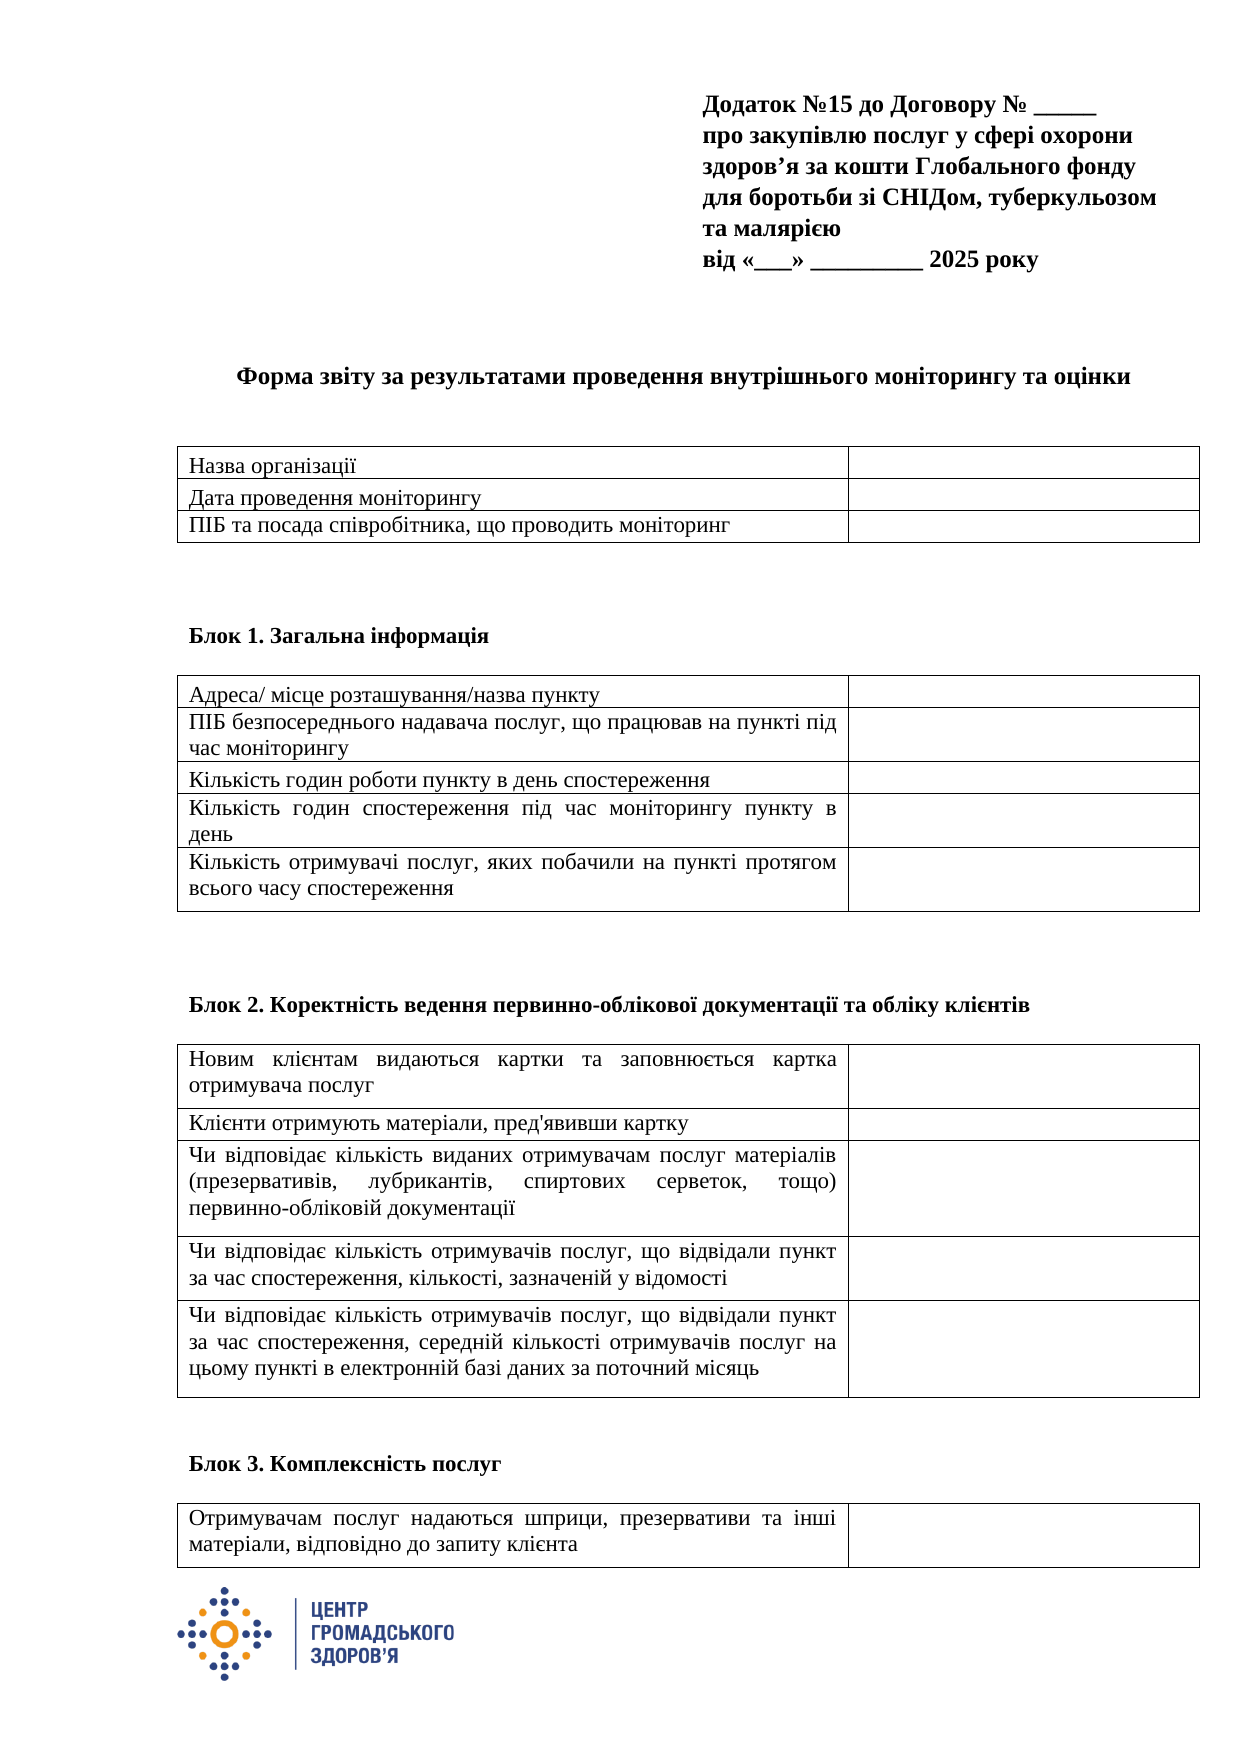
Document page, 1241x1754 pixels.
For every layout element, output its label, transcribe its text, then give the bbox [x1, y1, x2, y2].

table_cell Чи відповідає кількість виданих отримувачам послуг матеріалів (презервативів, лубрикантів, спиртових серветок, тощо) первинно-обліковій документації [178, 1141, 848, 1236]
table_cell [849, 1141, 1199, 1236]
text від «___» _________ 2025 року [702, 244, 1181, 273]
table_cell [849, 794, 1199, 847]
table_cell [849, 1237, 1199, 1300]
table_cell [849, 479, 1199, 510]
table_cell Отримувачам послуг надаються шприци, презервативи та інші матеріали, відповідно до запиту клієнта [178, 1504, 848, 1567]
table_cell Блок 1. Загальна інформація [177, 543, 1199, 675]
picture [177, 1587, 454, 1681]
table_cell Клієнти отримують матеріали, пред'явивши картку [178, 1109, 848, 1140]
table_cell [849, 1109, 1199, 1140]
table_cell Чи відповідає кількість отримувачів послуг, що відвідали пункт за час спостереження, кількості, зазначеній у відомості [178, 1237, 848, 1300]
text про закупівлю послуг у сфері охорони здоров’я за кошти Глобального фонду для боротьби зі СНІДом, туберкульозом та малярією [702, 120, 1181, 242]
table_cell ПІБ безпосереднього надавача послуг, що працював на пункті під час моніторингу [178, 708, 848, 761]
table_header [849, 447, 1199, 478]
table_cell Чи відповідає кількість отримувачів послуг, що відвідали пункт за час спостереження, середній кількості отримувачів послуг на цьому пункті в електронній базі даних за поточний місяць [178, 1301, 848, 1397]
table_cell Блок 3. Комплексність послуг [177, 1398, 1199, 1503]
table_cell [849, 1504, 1199, 1567]
table_header Назва організації [178, 447, 848, 478]
table_cell Кількість отримувачі послуг, яких побачили на пункті протягом всього часу спостереження [178, 848, 848, 911]
table_cell Блок 2. Коректність ведення первинно-облікової документації та обліку клієнтів [177, 912, 1199, 1044]
table_cell Дата проведення моніторингу [178, 479, 848, 510]
text Форма звіту за результатами проведення внутрішнього моніторингу та оцінки [177, 361, 1181, 390]
table_cell [849, 676, 1199, 707]
table_cell [849, 708, 1199, 761]
table_cell Новим клієнтам видаються картки та заповнюється картка отримувача послуг [178, 1045, 848, 1108]
table_cell Адреса/ місце розташування/назва пункту [178, 676, 848, 707]
table_cell Кількість годин спостереження під час моніторингу пункту в день [178, 794, 848, 847]
table_cell [849, 762, 1199, 793]
table_cell Кількість годин роботи пункту в день спостереження [178, 762, 848, 793]
table_cell [849, 848, 1199, 911]
table_cell [849, 1045, 1199, 1108]
table_cell [849, 511, 1199, 542]
table_cell ПІБ та посада співробітника, що проводить моніторинг [178, 511, 848, 542]
text Додаток №15 до Договору № _____ [702, 89, 1181, 117]
table_cell [849, 1301, 1199, 1397]
